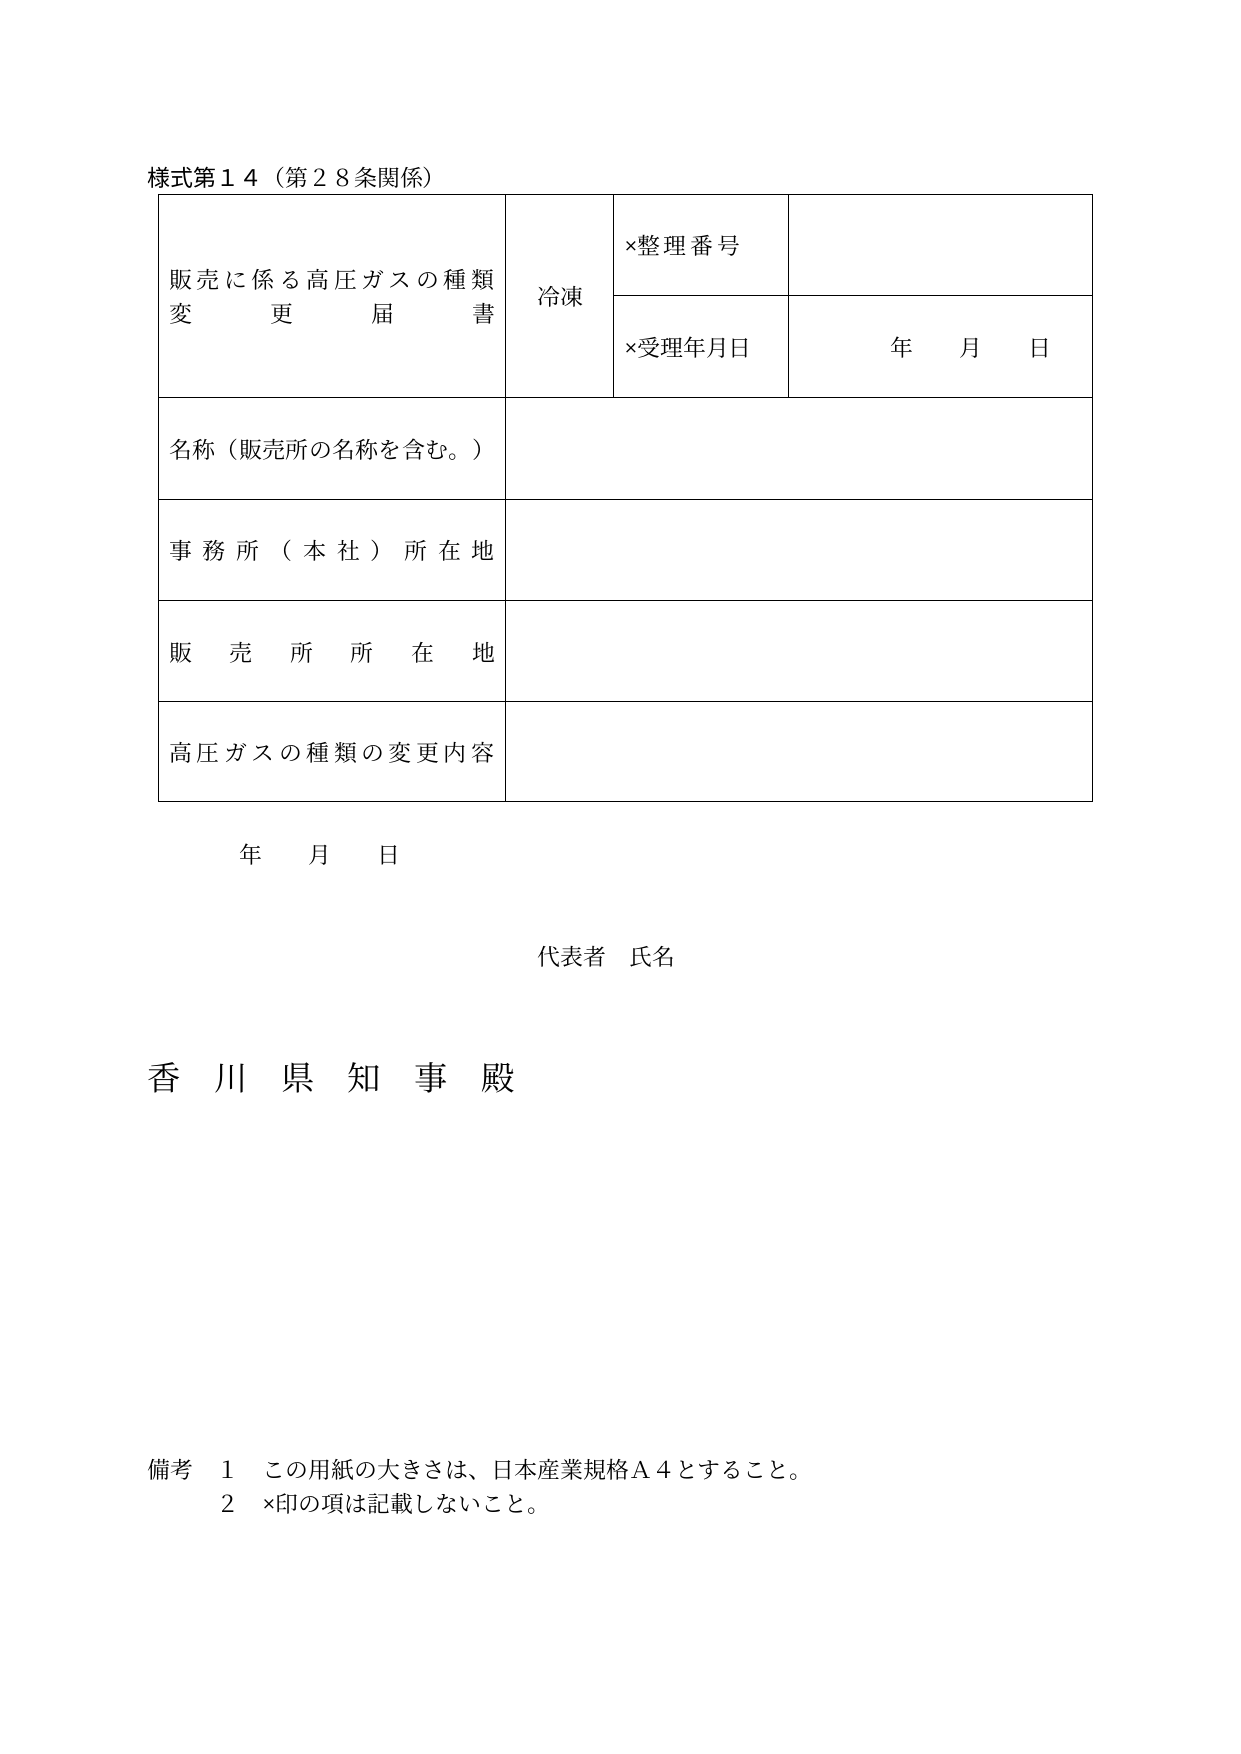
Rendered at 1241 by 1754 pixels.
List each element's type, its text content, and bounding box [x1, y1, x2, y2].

table_cell [506, 601, 1092, 701]
table_header 販売に係る高圧ガスの種類 変更届書 [159, 195, 505, 397]
table_cell 事務所（本社）所在地 [159, 500, 505, 600]
text 代表者 氏名 [148, 939, 1092, 973]
table_cell 年 月 日 [789, 296, 1092, 397]
text 年 月 日 [148, 836, 1092, 871]
text 備考 １ この用紙の大きさは、日本産業規格Ａ４とすること。 [148, 1451, 1092, 1486]
table_header [789, 195, 1092, 295]
text ２ ×印の項は記載しないこと。 [148, 1486, 1092, 1520]
table_cell 販売所所在地 [159, 601, 505, 701]
text 様式第１４（第２８条関係） [148, 159, 1092, 194]
table_cell ×受理年月日 [614, 296, 788, 397]
table_cell [506, 702, 1092, 801]
table_cell 高圧ガスの種類の変更内容 [159, 702, 505, 801]
text 香 川 県 知 事 殿 [148, 1041, 1092, 1110]
table_cell [506, 398, 1092, 498]
table_header ×整理番号 [614, 195, 788, 295]
table_cell [506, 500, 1092, 600]
table_header 冷凍 [506, 195, 613, 397]
table_cell 名称（販売所の名称を含む。） [159, 398, 505, 498]
